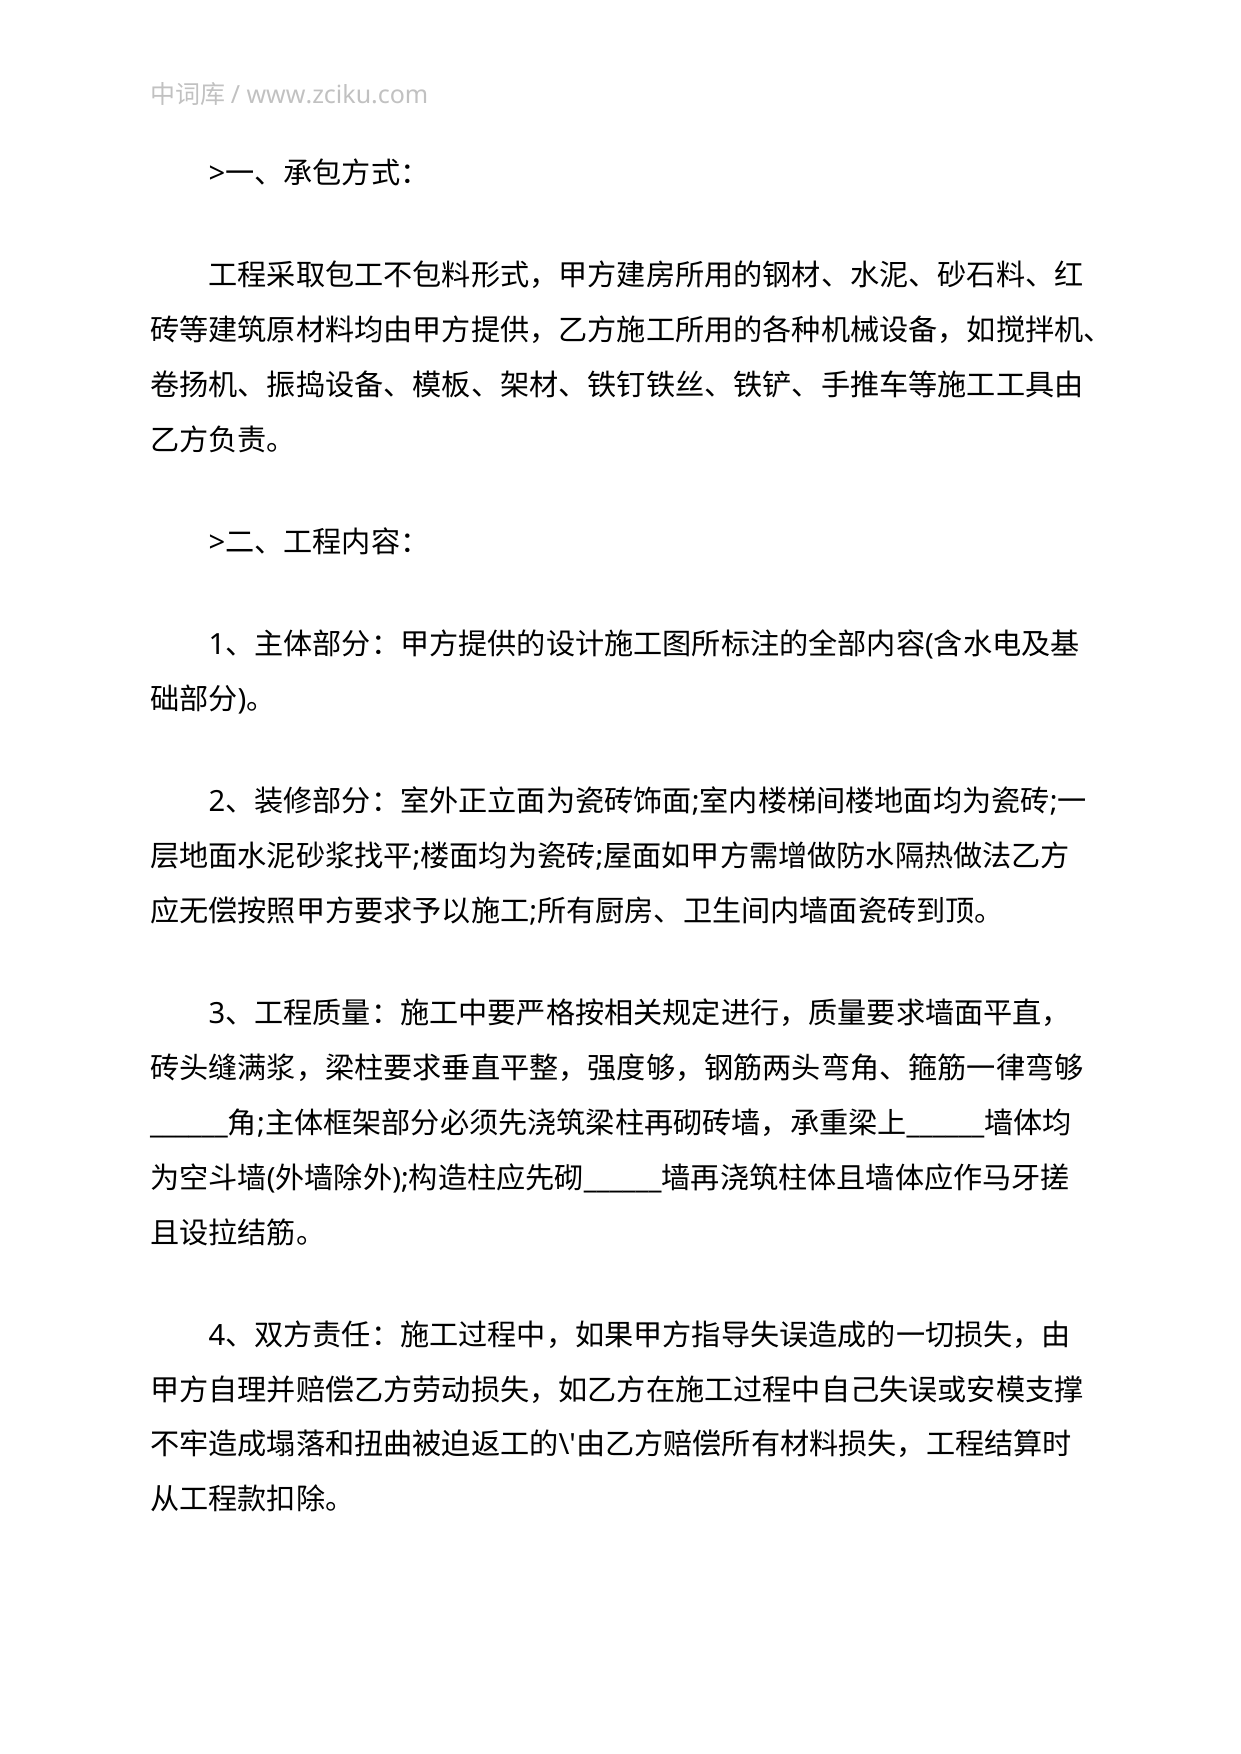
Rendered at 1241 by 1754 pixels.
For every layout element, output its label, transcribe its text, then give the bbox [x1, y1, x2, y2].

text >二、工程内容： [150, 518, 1090, 561]
text 1、主体部分：甲方提供的设计施工图所标注的全部内容(含水电及基础部分)。 [150, 620, 1090, 718]
text 2、装修部分：室外正立面为瓷砖饰面;室内楼梯间楼地面均为瓷砖;一层地面水泥砂浆找平;楼面均为瓷砖;屋面如甲方需增做防水隔热做法乙方应无偿按照甲方要求予以施工;所有厨房、卫生间内墙面瓷砖到顶。 [150, 777, 1090, 930]
text >一、承包方式： [150, 150, 1090, 192]
text 4、双方责任：施工过程中，如果甲方指导失误造成的一切损失，由甲方自理并赔偿乙方劳动损失，如乙方在施工过程中自己失误或安模支撑不牢造成塌落和扭曲被迫返工的\'由乙方赔偿所有材料损失，工程结算时从工程款扣除。 [150, 1311, 1090, 1518]
text 3、工程质量：施工中要严格按相关规定进行，质量要求墙面平直，砖头缝满浆，梁柱要求垂直平整，强度够，钢筋两头弯角、箍筋一律弯够______角;主体框架部分必须先浇筑梁柱再砌砖墙，承重梁上______墙体均为空斗墙(外墙除外);构造柱应先砌______墙再浇筑柱体且墙体应作马牙搓且设拉结筋。 [150, 989, 1090, 1252]
text 工程采取包工不包料形式，甲方建房所用的钢材、水泥、砂石料、红砖等建筑原材料均由甲方提供，乙方施工所用的各种机械设备，如搅拌机、卷扬机、振捣设备、模板、架材、铁钉铁丝、铁铲、手推车等施工工具由乙方负责。 [150, 252, 1090, 459]
